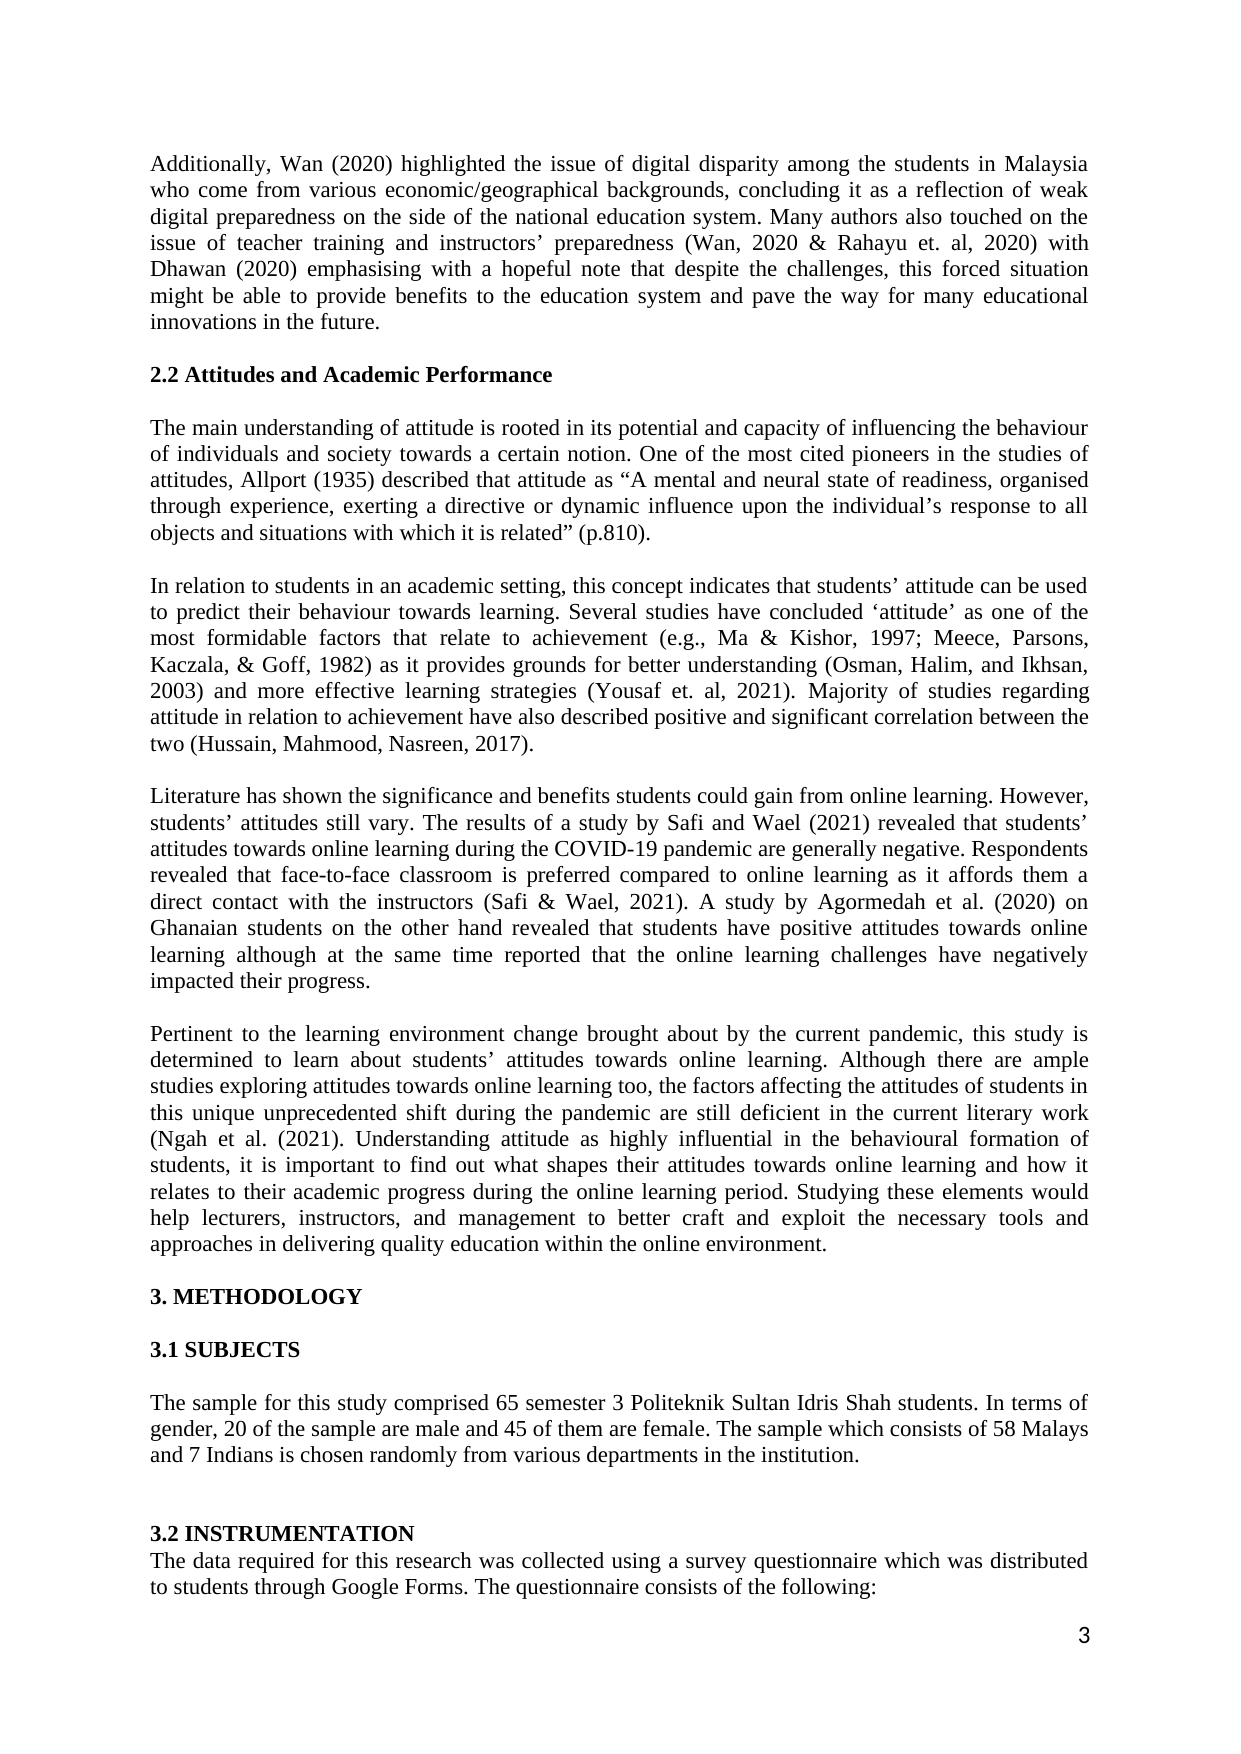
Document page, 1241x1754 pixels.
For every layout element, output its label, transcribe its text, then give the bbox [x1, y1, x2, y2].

text The sample for this study comprised 65 semester 3 Politeknik Sultan Idris Shah students. In terms of gender, 20 of the sample are male and 45 of them are female. The sample which consists of 58 Malays and 7 Indians is chosen randomly from various departments in the institution. [150, 1389, 1090, 1468]
text Pertinent to the learning environment change brought about by the current pandemic, this study is determined to learn about students’ attitudes towards online learning. Although there are ample studies exploring attitudes towards online learning too, the factors affecting the attitudes of students in this unique unprecedented shift during the pandemic are still deficient in the current literary work (Ngah et al. (2021). Understanding attitude as highly influential in the behavioural formation of students, it is important to find out what shapes their attitudes towards online learning and how it relates to their academic progress during the online learning period. Studying these elements would help lecturers, instructors, and management to better craft and exploit the necessary tools and approaches in delivering quality education within the online environment. [150, 1020, 1090, 1257]
text Literature has shown the significance and benefits students could gain from online learning. However, students’ attitudes still vary. The results of a study by Safi and Wael (2021) revealed that students’ attitudes towards online learning during the COVID-19 pandemic are generally negative. Respondents revealed that face-to-face classroom is preferred compared to online learning as it affords them a direct contact with the instructors (Safi & Wael, 2021). A study by Agormedah et al. (2020) on Ghanaian students on the other hand revealed that students have positive attitudes towards online learning although at the same time reported that the online learning challenges have negatively impacted their progress. [150, 782, 1090, 993]
text Additionally, Wan (2020) highlighted the issue of digital disparity among the students in Malaysia who come from various economic/geographical backgrounds, concluding it as a reflection of weak digital preparedness on the side of the national education system. Many authors also touched on the issue of teacher training and instructors’ preparedness (Wan, 2020 & Rahayu et. al, 2020) with Dhawan (2020) emphasising with a hopeful note that despite the challenges, this forced situation might be able to provide benefits to the education system and pave the way for many educational innovations in the future. [150, 150, 1090, 334]
text 2.2 Attitudes and Academic Performance [150, 361, 1090, 387]
text 3. METHODOLOGY [150, 1283, 1090, 1309]
text The main understanding of attitude is rooted in its potential and capacity of influencing the behaviour of individuals and society towards a certain notion. One of the most cited pioneers in the studies of attitudes, Allport (1935) described that attitude as “A mental and neural state of readiness, organised through experience, exerting a directive or dynamic influence upon the individual’s response to all objects and situations with which it is related” (p.810). [150, 413, 1090, 545]
text 3.2 INSTRUMENTATION [150, 1520, 1090, 1547]
text In relation to students in an academic setting, this concept indicates that students’ attitude can be used to predict their behaviour towards learning. Several studies have concluded ‘attitude’ as one of the most formidable factors that relate to achievement (e.g., Ma & Kishor, 1997; Meece, Parsons, Kaczala, & Goff, 1982) as it provides grounds for better understanding (Osman, Halim, and Ikhsan, 2003) and more effective learning strategies (Yousaf et. al, 2021). Majority of studies regarding attitude in relation to achievement have also described positive and significant correlation between the two (Hussain, Mahmood, Nasreen, 2017). [150, 572, 1090, 756]
text 3.1 SUBJECTS [150, 1336, 1090, 1362]
text The data required for this research was collected using a survey questionnaire which was distributed to students through Google Forms. The questionnaire consists of the following: [150, 1547, 1090, 1599]
